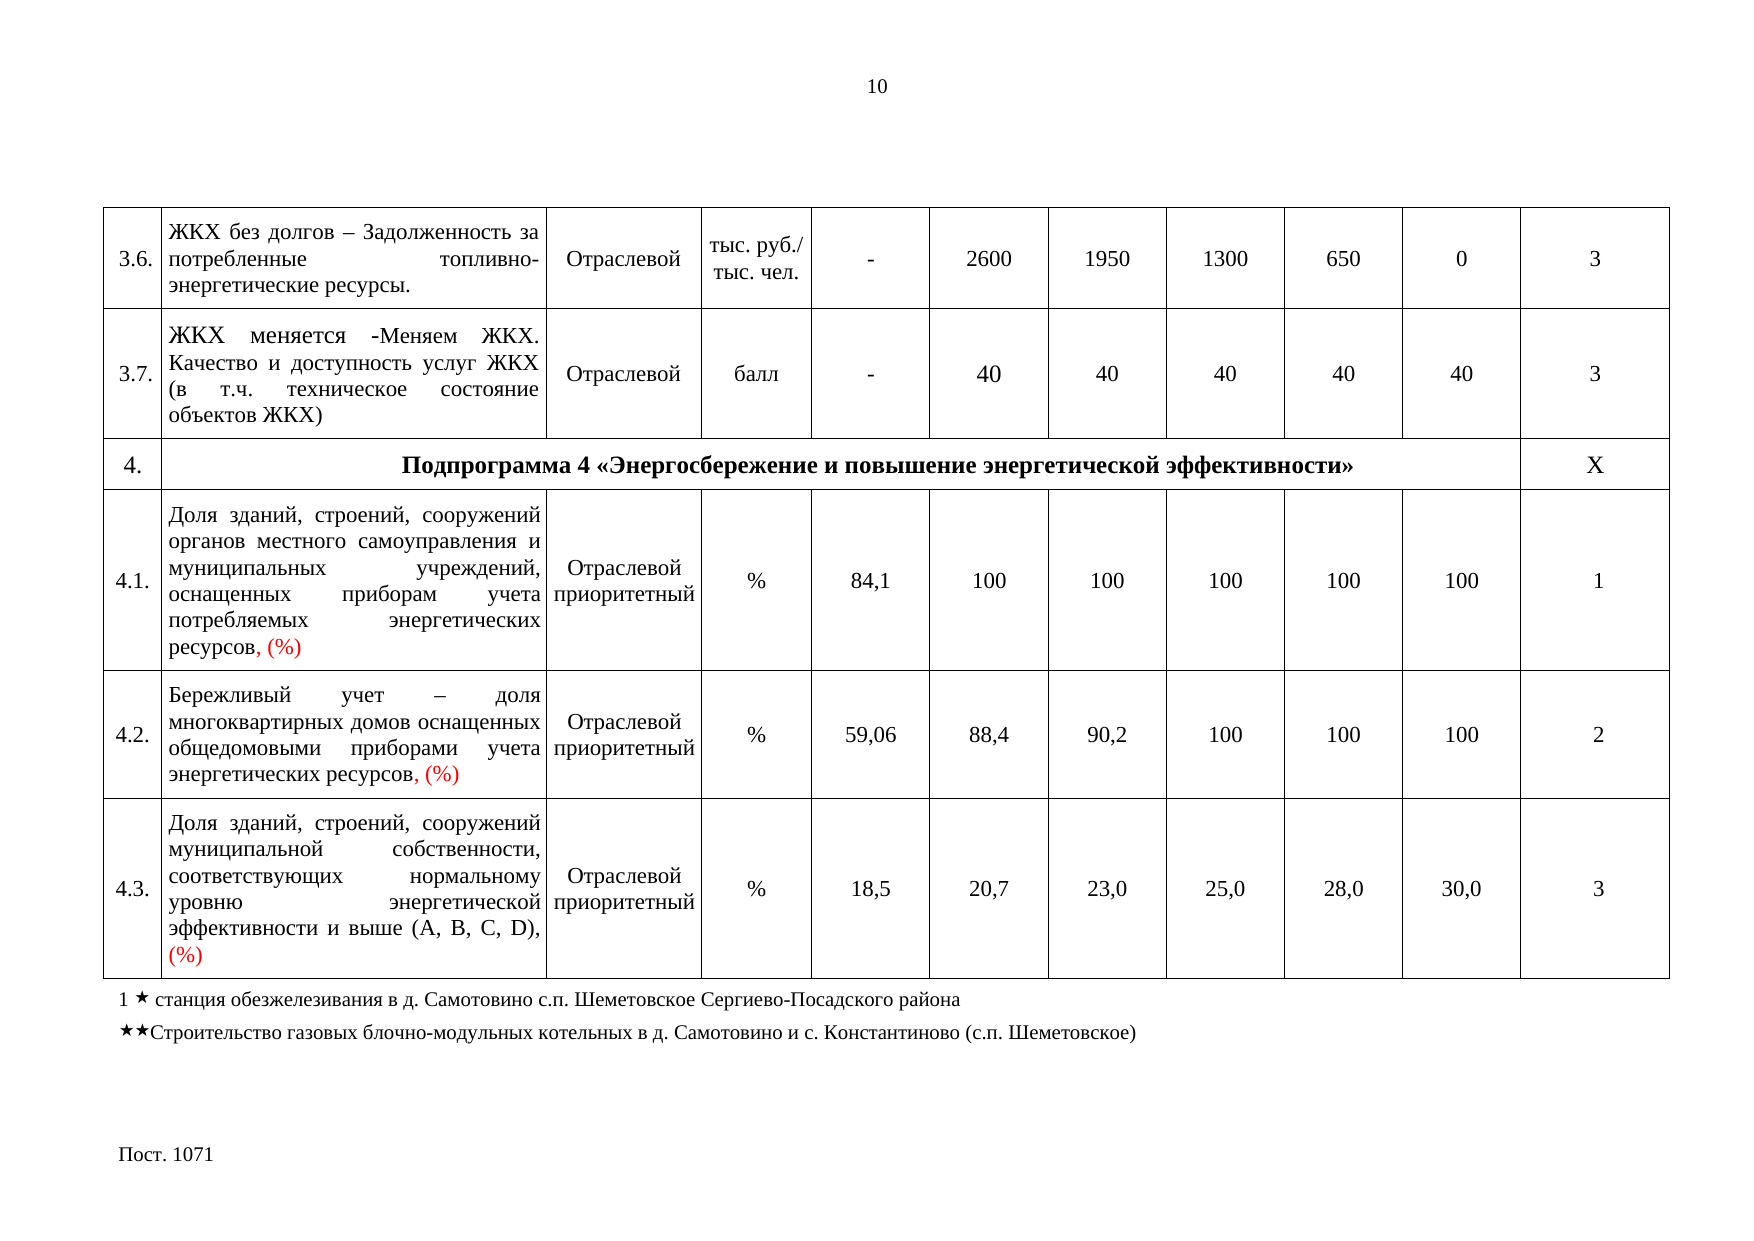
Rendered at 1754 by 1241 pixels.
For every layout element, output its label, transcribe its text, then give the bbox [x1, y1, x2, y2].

table_cell Бережливый учет – доля многоквартирных домов оснащенных общедомовыми приборами учета энергетических ресурсов, (%) [162, 671, 546, 797]
table_cell 28,0 [1285, 799, 1402, 978]
table_cell ЖКХ меняется -Меняем ЖКХ. Качество и доступность услуг ЖКХ (в т.ч. техническое состояние объектов ЖКХ) [162, 309, 546, 438]
table_cell 1950 [1049, 208, 1166, 308]
table_cell 84,1 [812, 490, 929, 670]
table_cell 3 [1521, 208, 1669, 308]
table_cell 18,5 [812, 799, 929, 978]
table_cell 25,0 [1167, 799, 1284, 978]
table_cell 100 [1403, 671, 1520, 797]
table_cell 40 [1049, 309, 1166, 438]
table_cell 3 [1521, 799, 1669, 978]
table_cell Отраслевой [547, 309, 701, 438]
table_cell 4.2. [104, 671, 161, 797]
table_cell 650 [1285, 208, 1402, 308]
table_cell 3 [1521, 309, 1669, 438]
table_cell 23,0 [1049, 799, 1166, 978]
table_cell Отраслевой [547, 208, 701, 308]
table_cell - [812, 208, 929, 308]
table_cell тыс. руб./ тыс. чел. [702, 208, 811, 308]
table_cell 4. [104, 439, 161, 489]
table_cell 40 [1403, 309, 1520, 438]
table_cell Отраслевой приоритетный [547, 490, 701, 670]
table_cell Отраслевой приоритетный [547, 799, 701, 978]
table_cell Х [1521, 439, 1669, 489]
table_cell 100 [1403, 490, 1520, 670]
table_cell 3.6. [104, 208, 161, 308]
table_cell - [812, 309, 929, 438]
table_cell Доля зданий, строений, сооружений органов местного самоуправления и муниципальных учреждений, оснащенных приборам учета потребляемых энергетических ресурсов, (%) [162, 490, 546, 670]
table_cell 100 [1049, 490, 1166, 670]
table_cell балл [702, 309, 811, 438]
table_cell 100 [1167, 490, 1284, 670]
text ٭٭Строительство газовых блочно-модульных котельных в д. Самотовино и с. Константиново (с.п. Шеметовское) [118, 1012, 1636, 1046]
table_cell 4.1. [104, 490, 161, 670]
table_cell % [702, 671, 811, 797]
table_cell 3.7. [104, 309, 161, 438]
table_cell 1 [1521, 490, 1669, 670]
table_cell 100 [1285, 671, 1402, 797]
table_cell % [702, 490, 811, 670]
text ٭ 1 станция обезжелезивания в д. Самотовино с.п. Шеметовское Сергиево-Посадского района [118, 979, 1668, 1012]
table_cell 20,7 [930, 799, 1048, 978]
table_cell 40 [930, 309, 1048, 438]
table_cell 2 [1521, 671, 1669, 797]
table_cell ЖКХ без долгов – Задолженность за потребленные топливно- энергетические ресурсы. [162, 208, 546, 308]
table_cell Подпрограмма 4 «Энергосбережение и повышение энергетической эффективности» [162, 439, 1520, 489]
table_cell 0 [1403, 208, 1520, 308]
table_cell 40 [1285, 309, 1402, 438]
table_cell 40 [1167, 309, 1284, 438]
table_cell 59,06 [812, 671, 929, 797]
table_cell 100 [930, 490, 1048, 670]
table_cell 30,0 [1403, 799, 1520, 978]
table_cell % [702, 799, 811, 978]
table_cell 1300 [1167, 208, 1284, 308]
table_cell 100 [1285, 490, 1402, 670]
table_cell Доля зданий, строений, сооружений муниципальной собственности, соответствующих нормальному уровню энергетической эффективности и выше (А, B, C, D), (%) [162, 799, 546, 978]
table_cell 90,2 [1049, 671, 1166, 797]
table_cell 4.3. [104, 799, 161, 978]
table_cell 88,4 [930, 671, 1048, 797]
table_cell 100 [1167, 671, 1284, 797]
table_cell 2600 [930, 208, 1048, 308]
table_cell Отраслевой приоритетный [547, 671, 701, 797]
